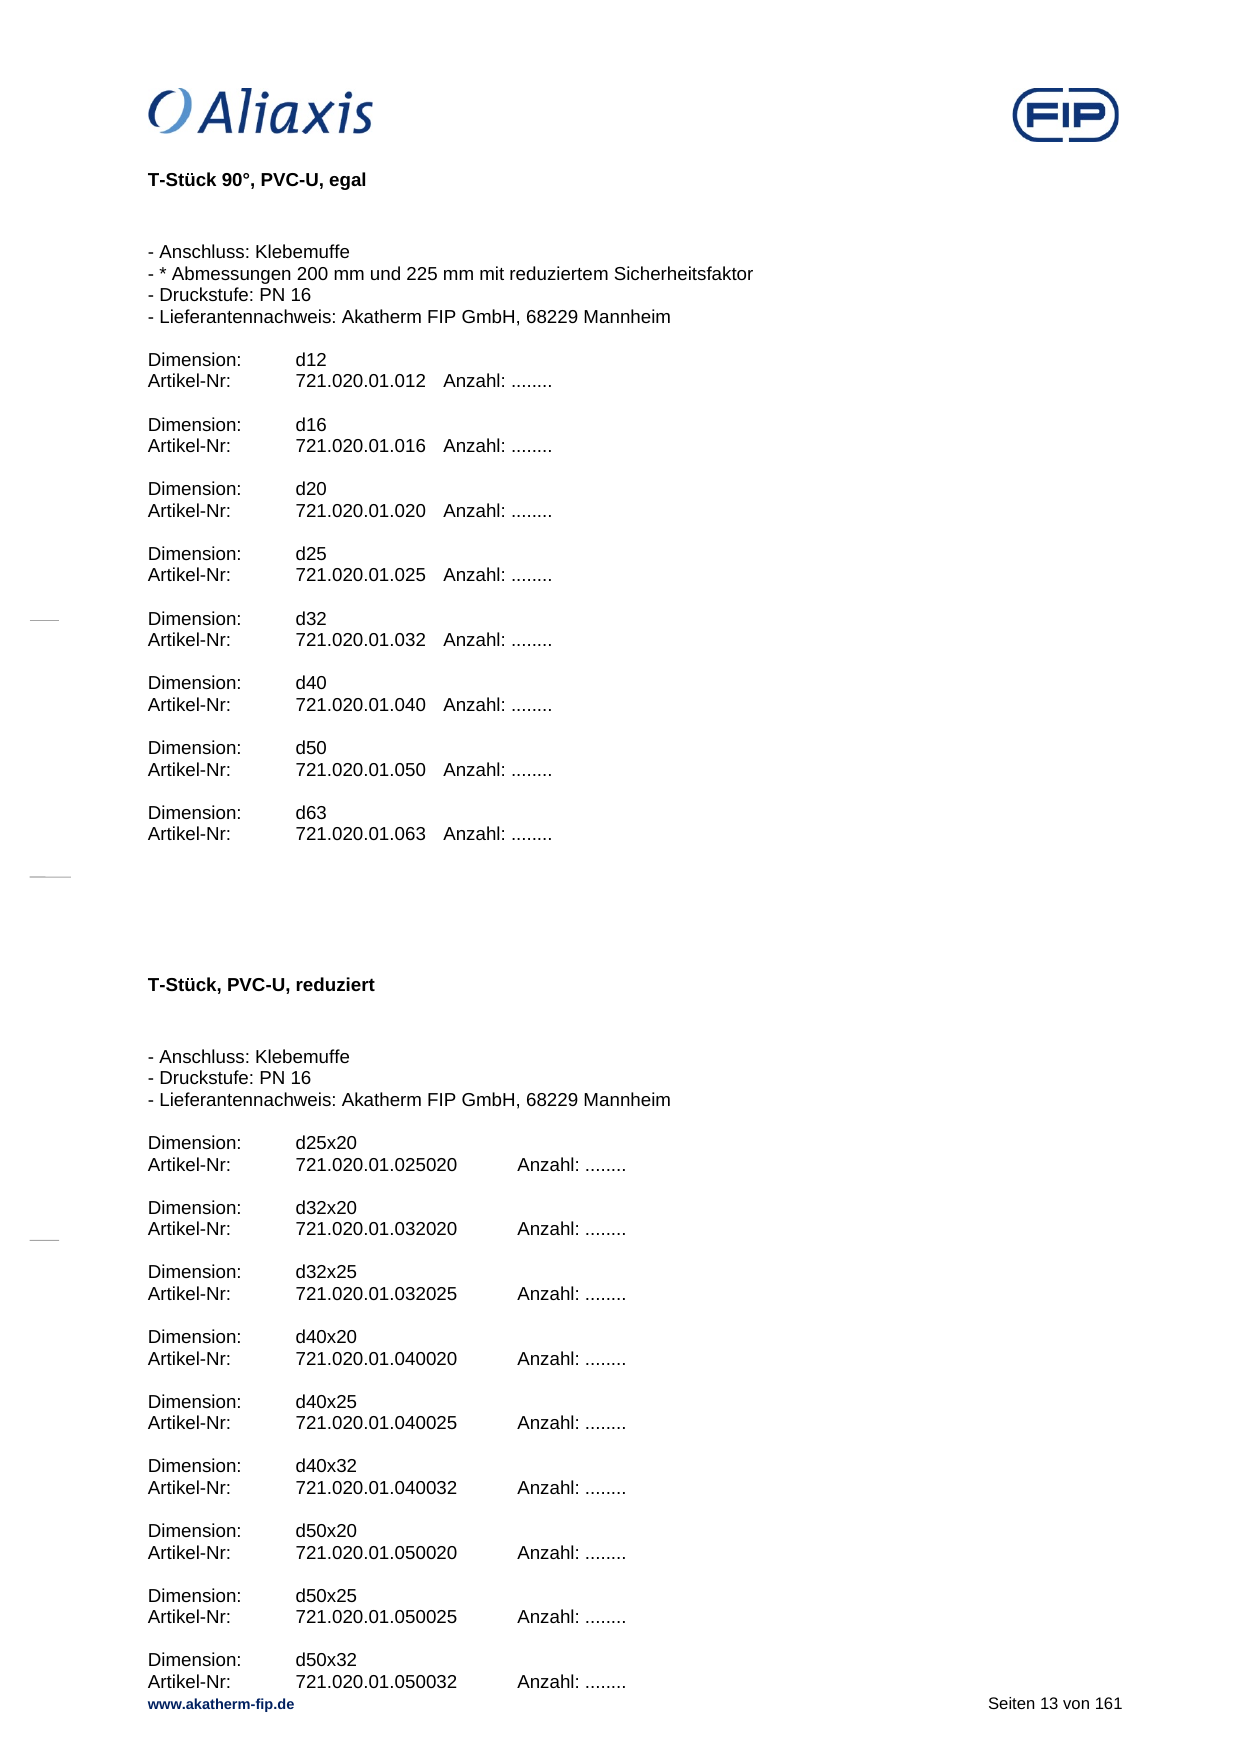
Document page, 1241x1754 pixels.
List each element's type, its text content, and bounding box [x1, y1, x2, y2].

subtitle T-Stück 90°, PVC-U, egal [148, 169, 1122, 191]
text - Druckstufe: PN 16 [148, 284, 1122, 306]
text - Druckstufe: PN 16 [148, 1067, 1122, 1089]
text Artikel-Nr: 721.020.01.032025 Anzahl: ........ [148, 1283, 1122, 1304]
text Dimension: d25 [148, 543, 1122, 564]
text Dimension: d25x20 [148, 1132, 1122, 1153]
text Dimension: d32x25 [148, 1261, 1122, 1283]
text Artikel-Nr: 721.020.01.012 Anzahl: ........ [148, 370, 1122, 392]
text Artikel-Nr: 721.020.01.032020 Anzahl: ........ [148, 1218, 1122, 1239]
text Dimension: d16 [148, 413, 1122, 435]
text Artikel-Nr: 721.020.01.050025 Anzahl: ........ [148, 1606, 1122, 1628]
text Artikel-Nr: 721.020.01.016 Anzahl: ........ [148, 435, 1122, 456]
text Artikel-Nr: 721.020.01.025 Anzahl: ........ [148, 564, 1122, 586]
text Artikel-Nr: 721.020.01.050020 Anzahl: ........ [148, 1541, 1122, 1563]
text Artikel-Nr: 721.020.01.032 Anzahl: ........ [148, 629, 1122, 651]
picture [1012, 88, 1119, 142]
text Artikel-Nr: 721.020.01.040032 Anzahl: ........ [148, 1477, 1122, 1498]
text Artikel-Nr: 721.020.01.025020 Anzahl: ........ [148, 1153, 1122, 1175]
text Artikel-Nr: 721.020.01.020 Anzahl: ........ [148, 499, 1122, 521]
text Dimension: d40x32 [148, 1455, 1122, 1477]
picture [148, 88, 373, 134]
text Artikel-Nr: 721.020.01.040020 Anzahl: ........ [148, 1347, 1122, 1369]
text - Anschluss: Klebemuffe [148, 241, 1122, 262]
text Dimension: d50x25 [148, 1584, 1122, 1606]
text - * Abmessungen 200 mm und 225 mm mit reduziertem Sicherheitsfaktor [148, 262, 1122, 284]
text Dimension: d50x20 [148, 1520, 1122, 1541]
text Artikel-Nr: 721.020.01.040 Anzahl: ........ [148, 694, 1122, 715]
text - Anschluss: Klebemuffe [148, 1046, 1122, 1067]
text Dimension: d40 [148, 672, 1122, 694]
text Dimension: d63 [148, 801, 1122, 823]
text Dimension: d50x32 [148, 1649, 1122, 1671]
text Dimension: d40x20 [148, 1326, 1122, 1347]
text - Lieferantennachweis: Akatherm FIP GmbH, 68229 Mannheim [148, 1089, 1122, 1110]
text Dimension: d32x20 [148, 1196, 1122, 1218]
text Artikel-Nr: 721.020.01.050032 Anzahl: ........ [148, 1671, 1122, 1692]
subtitle T-Stück, PVC-U, reduziert [148, 974, 1122, 996]
text Dimension: d50 [148, 737, 1122, 758]
text Dimension: d40x25 [148, 1391, 1122, 1412]
text Dimension: d12 [148, 349, 1122, 370]
text Artikel-Nr: 721.020.01.040025 Anzahl: ........ [148, 1412, 1122, 1434]
text Dimension: d20 [148, 478, 1122, 499]
text - Lieferantennachweis: Akatherm FIP GmbH, 68229 Mannheim [148, 306, 1122, 327]
text Artikel-Nr: 721.020.01.063 Anzahl: ........ [148, 823, 1122, 844]
text Artikel-Nr: 721.020.01.050 Anzahl: ........ [148, 758, 1122, 780]
text Dimension: d32 [148, 607, 1122, 629]
